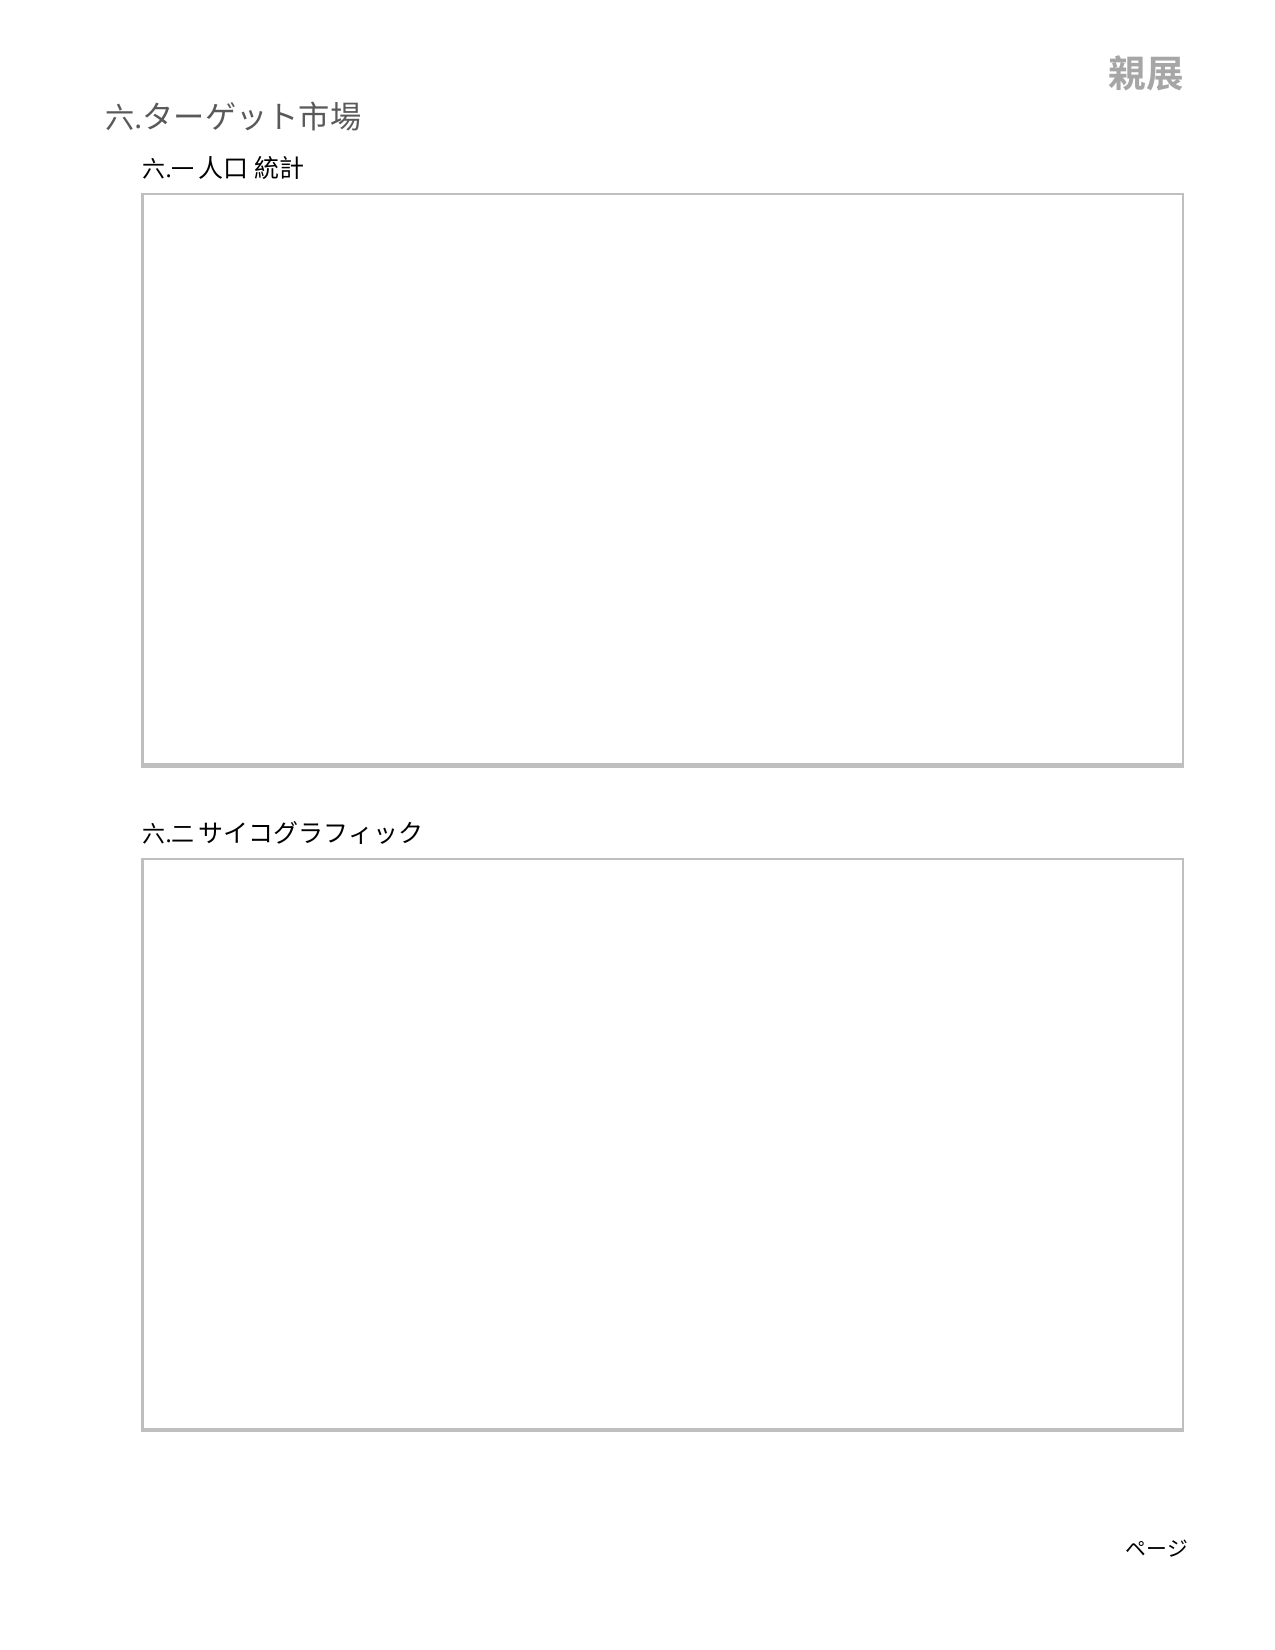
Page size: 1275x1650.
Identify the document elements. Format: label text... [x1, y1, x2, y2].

table_header [144, 195, 1182, 763]
subtitle ターゲット市場 [105, 97, 1200, 137]
subtitle サイコグラフィック [142, 818, 1200, 849]
table_header [144, 860, 1182, 1427]
subtitle 人口 統計 [142, 153, 1200, 184]
